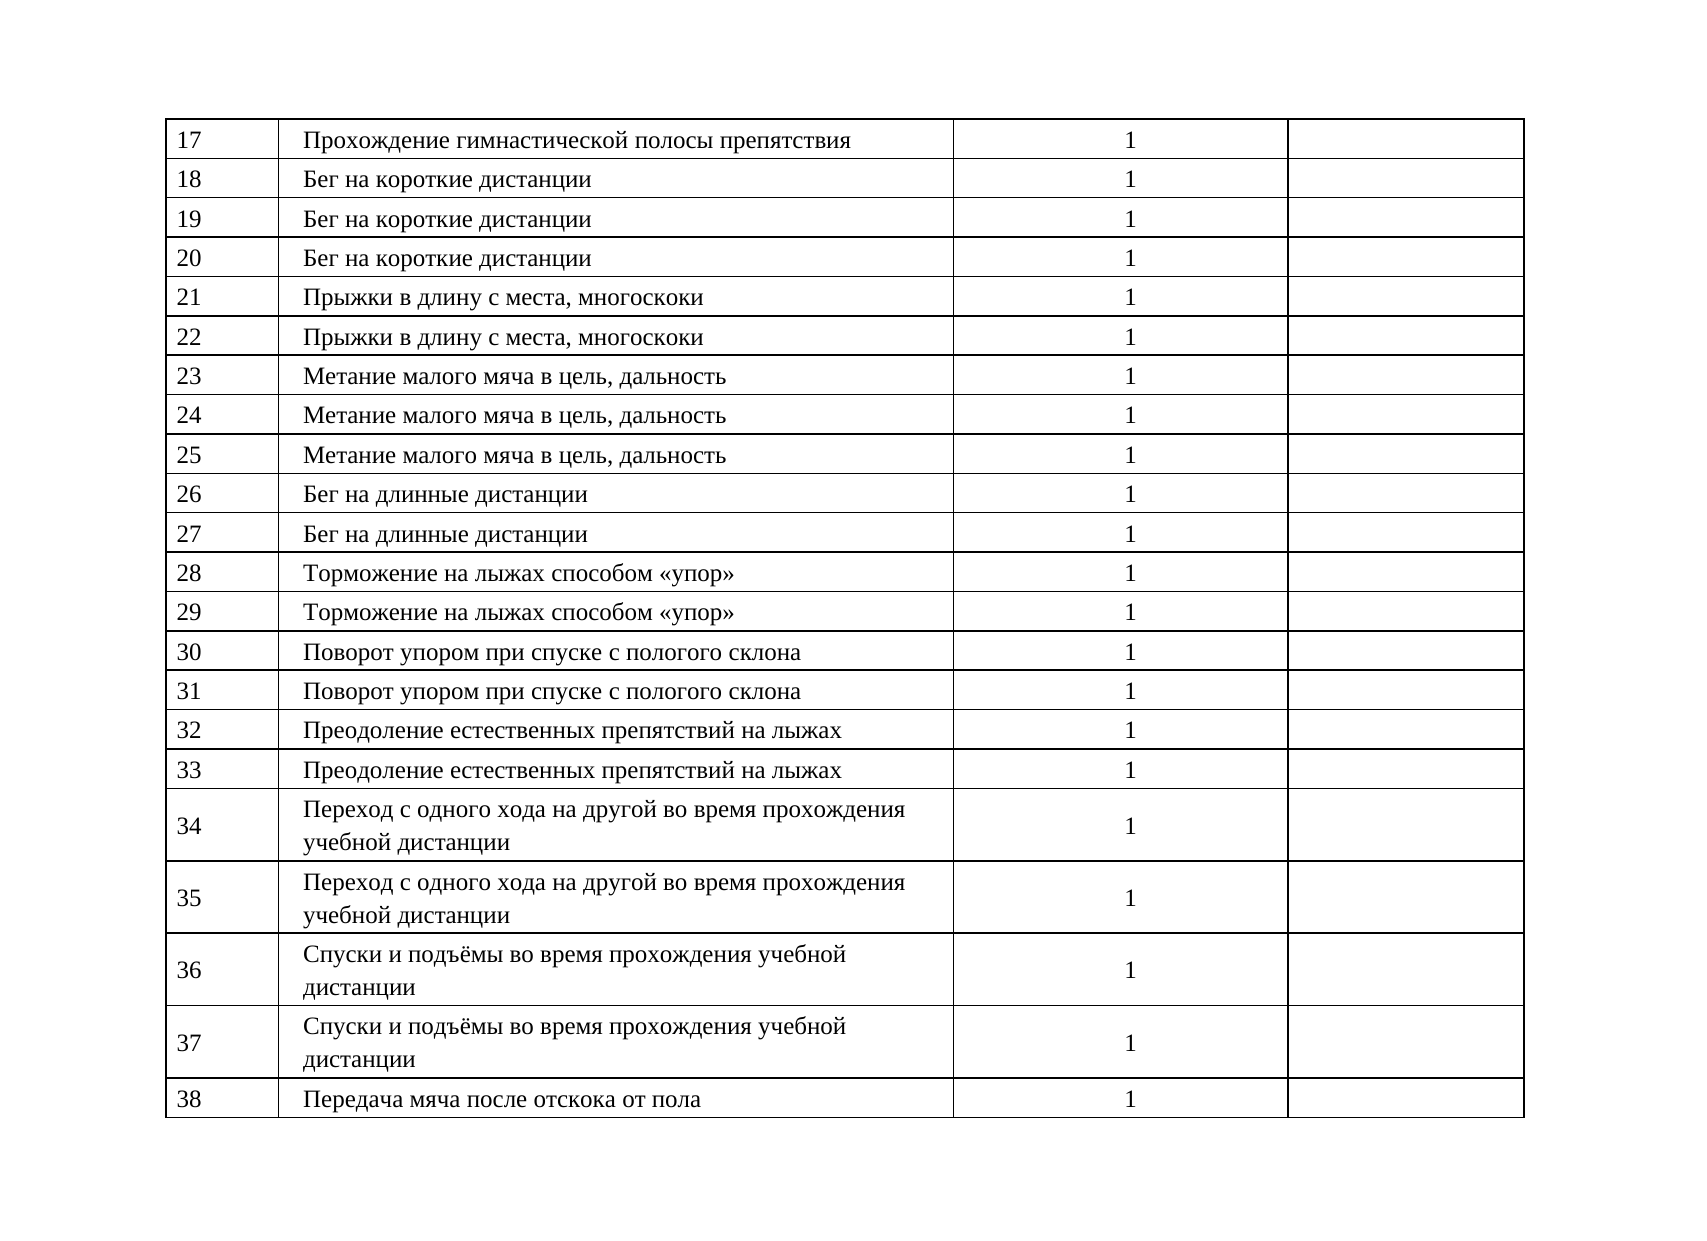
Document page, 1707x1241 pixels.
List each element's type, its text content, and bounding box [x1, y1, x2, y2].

table_cell [1289, 632, 1523, 669]
table_cell 26 [167, 474, 278, 512]
table_cell 29 [167, 592, 278, 630]
table_cell 1 [954, 277, 1287, 315]
table_cell Бег на короткие дистанции [279, 198, 953, 236]
table_cell 18 [167, 159, 278, 197]
table_cell [1289, 710, 1523, 748]
table_cell [1289, 934, 1523, 1005]
table_cell 1 [954, 317, 1287, 354]
table_cell [1289, 474, 1523, 512]
table_cell 19 [167, 198, 278, 236]
table_cell 33 [167, 750, 278, 787]
table_cell [1289, 1079, 1523, 1116]
table_cell [1289, 435, 1523, 472]
table_cell [1289, 513, 1523, 551]
table_cell 1 [954, 395, 1287, 433]
table_cell Метание малого мяча в цель, дальность [279, 395, 953, 433]
table_cell [1289, 750, 1523, 787]
table_cell 1 [954, 934, 1287, 1005]
table_cell 30 [167, 632, 278, 669]
table_cell Переход с одного хода на другой во время прохождения учебной дистанции [279, 789, 953, 860]
table_cell 1 [954, 356, 1287, 394]
table_cell Прыжки в длину с места, многоскоки [279, 277, 953, 315]
table_cell 20 [167, 238, 278, 276]
table_cell [1289, 671, 1523, 709]
table_cell 1 [954, 862, 1287, 932]
table_cell [1289, 159, 1523, 197]
table_cell [1289, 120, 1523, 157]
table_cell 27 [167, 513, 278, 551]
table_cell Метание малого мяча в цель, дальность [279, 356, 953, 394]
table_cell [1289, 277, 1523, 315]
table_cell 1 [954, 238, 1287, 276]
table_cell 1 [954, 120, 1287, 157]
table_cell 35 [167, 862, 278, 932]
table_cell 24 [167, 395, 278, 433]
table_cell Поворот упором при спуске с пологого склона [279, 632, 953, 669]
table_cell Спуски и подъёмы во время прохождения учебной дистанции [279, 934, 953, 1005]
table_cell 37 [167, 1006, 278, 1077]
table_cell [1289, 395, 1523, 433]
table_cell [279, 1079, 953, 1116]
table_cell 25 [167, 435, 278, 472]
table_cell 1 [954, 789, 1287, 860]
table_cell 1 [954, 198, 1287, 236]
table_cell 23 [167, 356, 278, 394]
table_cell 1 [954, 1006, 1287, 1077]
table_cell Торможение на лыжах способом «упор» [279, 592, 953, 630]
table_cell Метание малого мяча в цель, дальность [279, 435, 953, 472]
table_cell 22 [167, 317, 278, 354]
table_cell [1289, 862, 1523, 932]
table_cell Спуски и подъёмы во время прохождения учебной дистанции [279, 1006, 953, 1077]
table_cell [1289, 553, 1523, 591]
table_cell 32 [167, 710, 278, 748]
table_cell Переход с одного хода на другой во время прохождения учебной дистанции [279, 862, 953, 932]
table_cell 1 [954, 671, 1287, 709]
table_cell [1289, 1006, 1523, 1077]
table_cell 17 [167, 120, 278, 157]
table_cell [1289, 356, 1523, 394]
table_cell [1289, 317, 1523, 354]
table_cell Поворот упором при спуске с пологого склона [279, 671, 953, 709]
table_cell Торможение на лыжах способом «упор» [279, 553, 953, 591]
table_cell 1 [954, 553, 1287, 591]
table_cell Бег на длинные дистанции [279, 474, 953, 512]
table_cell 28 [167, 553, 278, 591]
table_cell [1289, 238, 1523, 276]
table_cell [1289, 789, 1523, 860]
table_cell 31 [167, 671, 278, 709]
table_cell 1 [954, 513, 1287, 551]
table_cell 34 [167, 789, 278, 860]
table_cell Бег на короткие дистанции [279, 159, 953, 197]
table_cell 1 [954, 750, 1287, 787]
table_cell 1 [954, 474, 1287, 512]
table_cell Бег на длинные дистанции [279, 513, 953, 551]
table_cell 21 [167, 277, 278, 315]
table_cell 1 [954, 632, 1287, 669]
table_cell 38 [167, 1079, 278, 1116]
table_cell 1 [954, 1079, 1287, 1116]
table_cell Преодоление естественных препятствий на лыжах [279, 710, 953, 748]
table_cell [1289, 592, 1523, 630]
table_cell 1 [954, 592, 1287, 630]
table_cell 1 [954, 435, 1287, 472]
table_cell Преодоление естественных препятствий на лыжах [279, 750, 953, 787]
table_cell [279, 120, 953, 157]
table_cell 1 [954, 710, 1287, 748]
table_cell 1 [954, 159, 1287, 197]
table_cell Бег на короткие дистанции [279, 238, 953, 276]
table_cell Прыжки в длину с места, многоскоки [279, 317, 953, 354]
table_cell [1289, 198, 1523, 236]
table_cell 36 [167, 934, 278, 1005]
